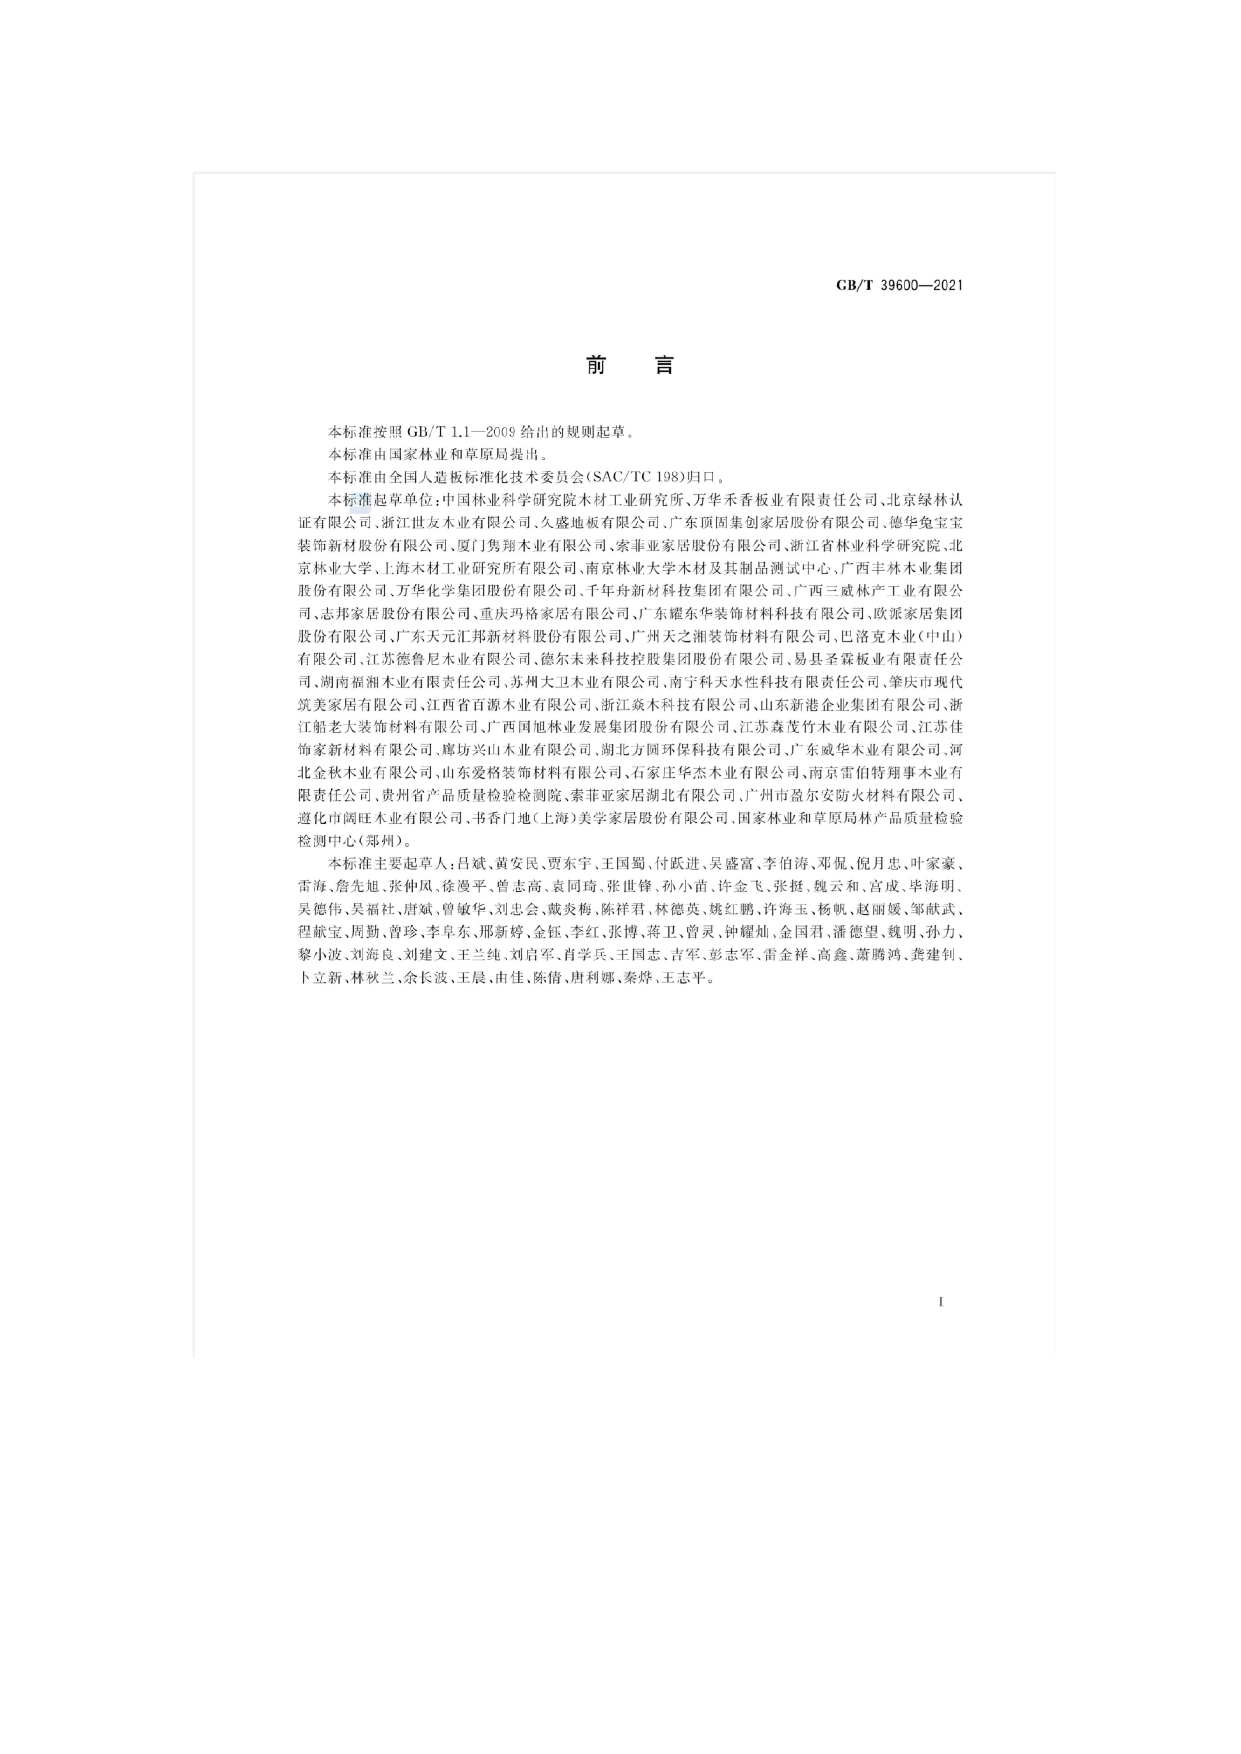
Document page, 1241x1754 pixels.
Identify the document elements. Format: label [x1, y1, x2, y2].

picture [191, 170, 1056, 1357]
